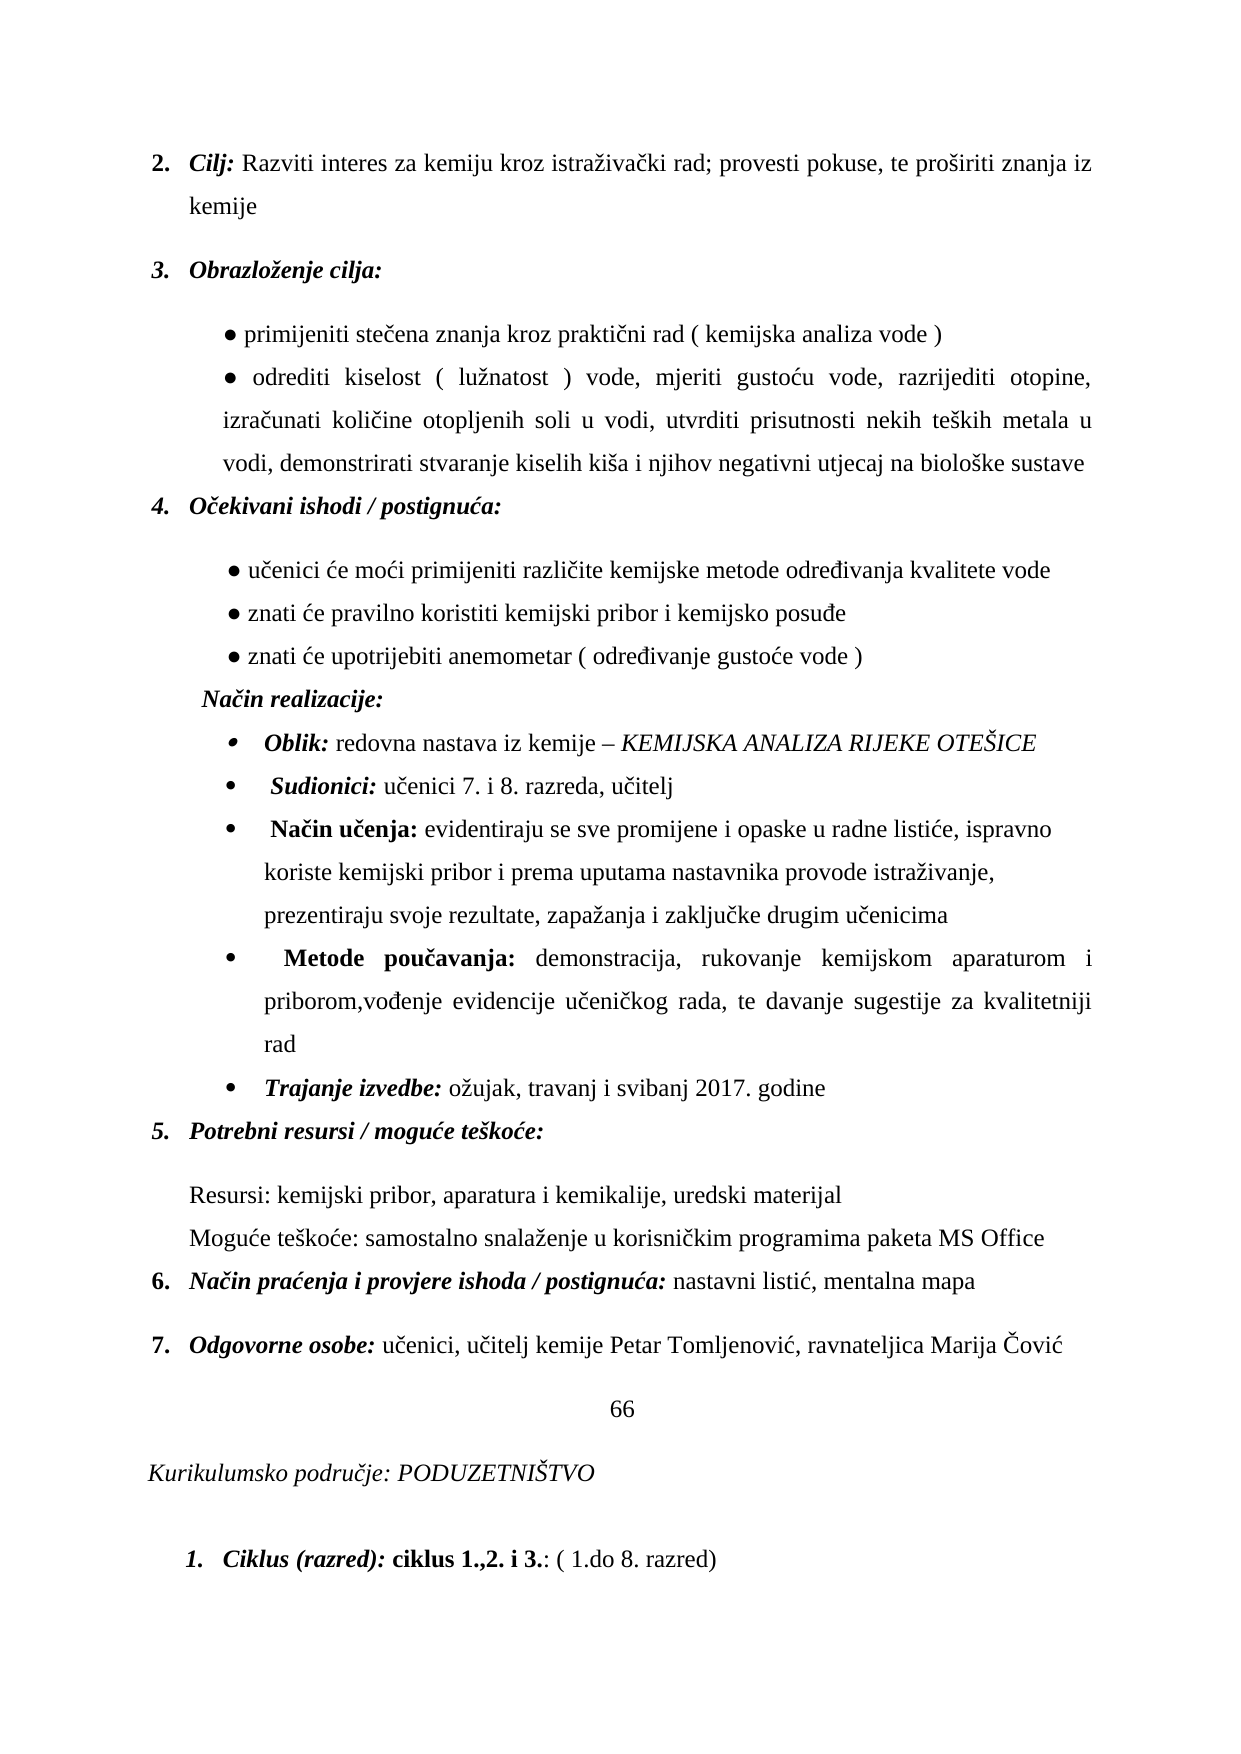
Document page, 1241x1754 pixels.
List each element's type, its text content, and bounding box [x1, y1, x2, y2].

list ● odrediti kiselost ( lužnatost ) vode, mjeriti gustoću vode, razrijediti otopine, izračunati količine otopljenih soli u vodi, utvrditi prisutnosti nekih teških metala u vodi, demonstrirati stvaranje kiselih kiša i njihov negativni utjecaj na biološke sustave [223, 362, 1093, 477]
list Očekivani ishodi / postignuća: [151, 491, 1093, 520]
list Način realizacije: [189, 684, 1093, 713]
text Kurikulumsko područje: PODUZETNIŠTVO [148, 1458, 1093, 1487]
list Obrazloženje cilja: [151, 255, 1093, 283]
list ● znati će upotrijebiti anemometar ( određivanje gustoće vode ) [189, 641, 1093, 670]
list Moguće teškoće: samostalno snalaženje u korisničkim programima paketa MS Office [189, 1223, 1093, 1252]
list Način praćenja i provjere ishoda / postignuća: nastavni listić, mentalna mapa [151, 1266, 1093, 1295]
list ● učenici će moći primijeniti različite kemijske metode određivanja kvalitete vode [189, 555, 1093, 584]
list Odgovorne osobe: učenici, učitelj kemije Petar Tomljenović, ravnateljica Marija Čović [151, 1330, 1093, 1359]
list Sudionici: učenici 7. i 8. razreda, učitelj [226, 771, 1093, 799]
list prezentiraju svoje rezultate, zapažanja i zaključke drugim učenicima [264, 900, 1093, 929]
list 66 [151, 1394, 1093, 1423]
list koriste kemijski pribor i prema uputama nastavnika provode istraživanje, [264, 857, 1093, 886]
list ● primijeniti stečena znanja kroz praktični rad ( kemijska analiza vode ) [223, 319, 1093, 347]
list Resursi: kemijski pribor, aparatura i kemikalije, uredski materijal [189, 1180, 1093, 1208]
list Metode poučavanja: demonstracija, rukovanje kemijskom aparaturom i priborom,vođenje evidencije učeničkog rada, te davanje sugestije za kvalitetniji rad [226, 943, 1093, 1058]
list Trajanje izvedbe: ožujak, travanj i svibanj 2017. godine [226, 1073, 1093, 1101]
list Oblik: redovna nastava iz kemije – KEMIJSKA ANALIZA RIJEKE OTEŠICE [226, 728, 1093, 756]
list ● znati će pravilno koristiti kemijski pribor i kemijsko posuđe [189, 598, 1093, 627]
list Potrebni resursi / moguće teškoće: [151, 1116, 1093, 1144]
list Ciklus (razred): ciklus 1.,2. i 3.: ( 1.do 8. razred) [185, 1544, 1093, 1573]
list Cilj: Razviti interes za kemiju kroz istraživački rad; provesti pokuse, te proširiti znanja iz kemije [151, 148, 1093, 219]
list Način učenja: evidentiraju se sve promijene i opaske u radne listiće, ispravno [226, 814, 1093, 843]
